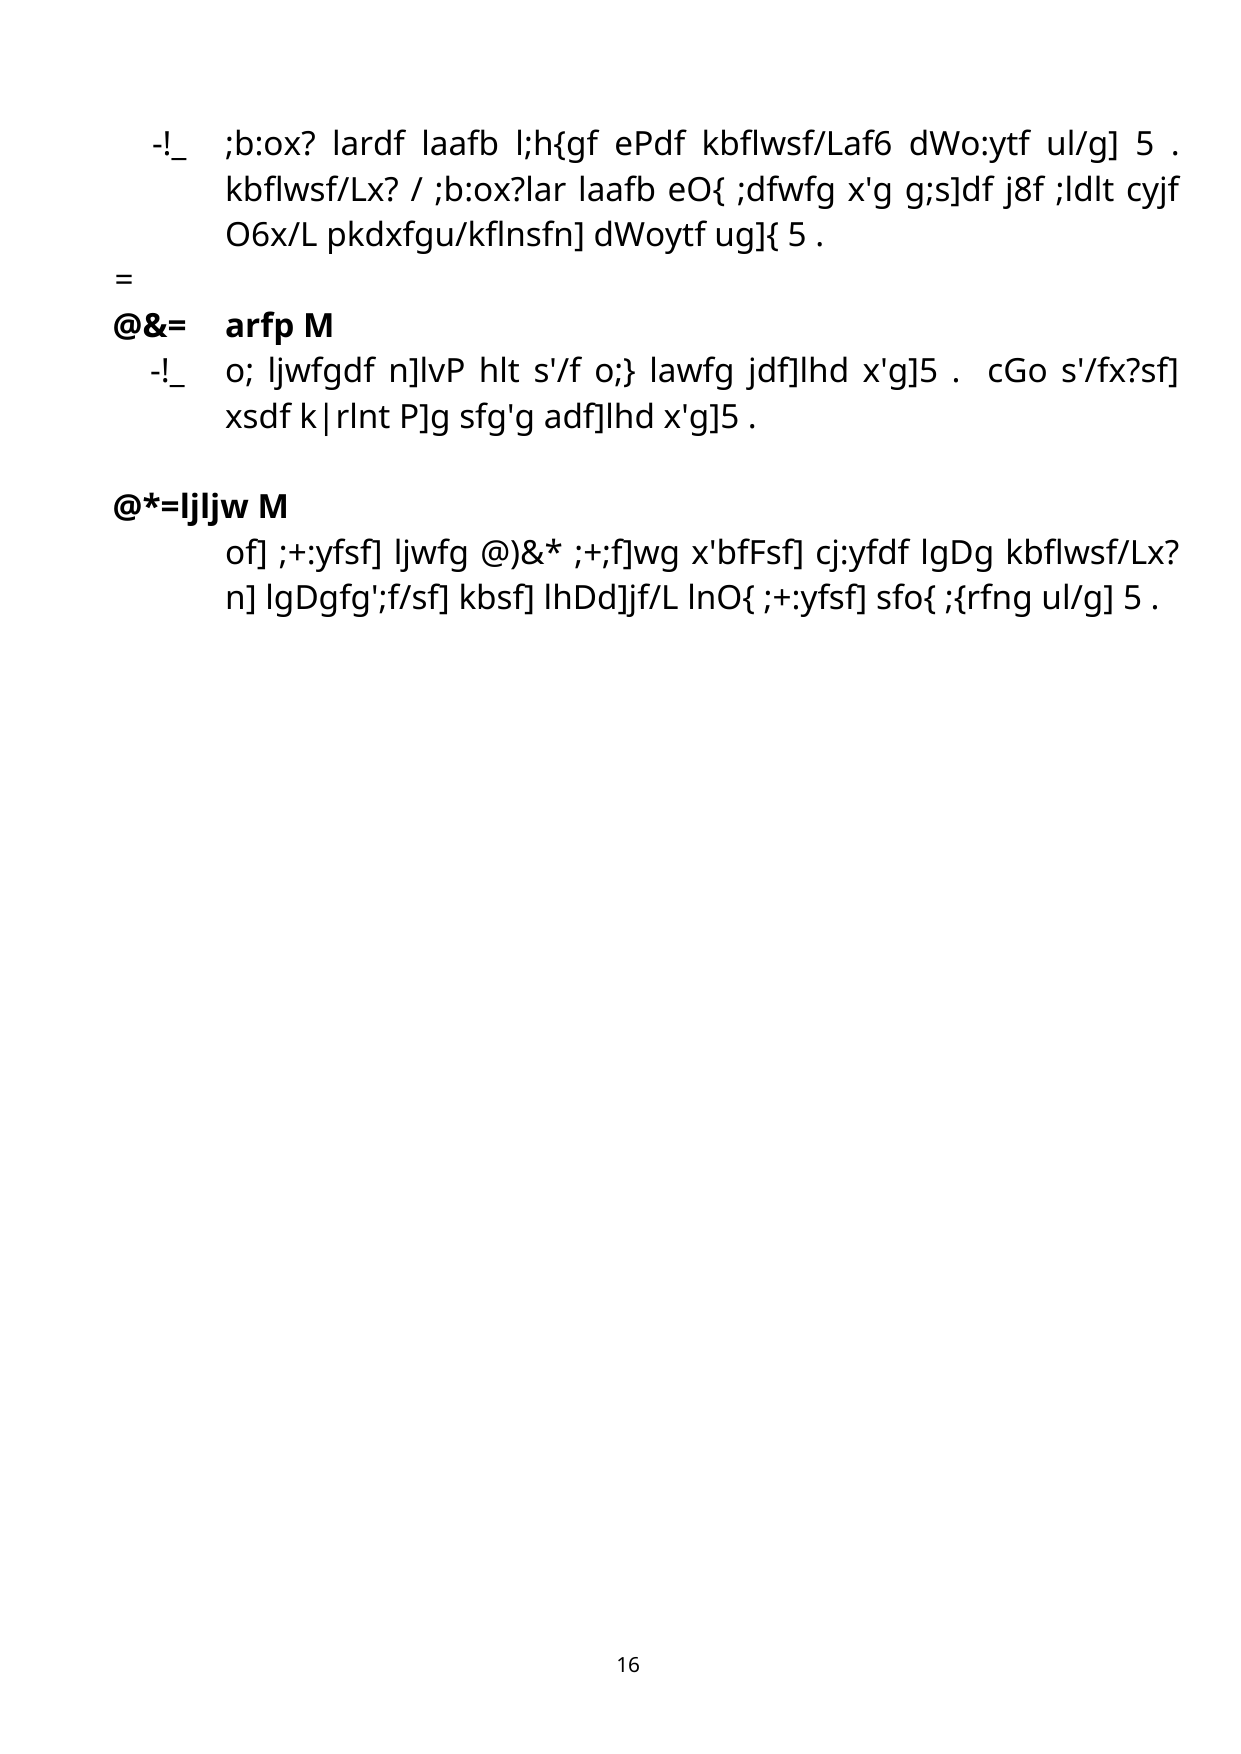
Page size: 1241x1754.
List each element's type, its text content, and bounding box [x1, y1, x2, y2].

text @&= arfp M [75, 302, 1181, 347]
text = [114, 256, 1181, 302]
text -!_ o; ljwfgdf n]lvP hlt s'/f o;} lawfg jdf]lhd x'g]5 . cGo s'/fx?sf] xsdf k|rlnt P]g sfg'g adf]lhd x'g]5 . [150, 347, 1181, 438]
text @*=ljljw M [75, 483, 1181, 529]
text of] ;+:yfsf] ljwfg @)&* ;+;f]wg x'bfFsf] cj:yfdf lgDg kbflwsf/Lx?n] lgDgfg';f/sf] kbsf] lhDd]jf/L lnO{ ;+:yfsf] sfo{ ;{rfng ul/g] 5 . [150, 529, 1181, 619]
text -!_ ;b:ox? lardf laafb l;h{gf ePdf kbflwsf/Laf6 dWo:ytf ul/g] 5 . kbflwsf/Lx? / ;b:ox?lar laafb eO{ ;dfwfg x'g g;s]df j8f ;ldlt cyjf O6x/L pkdxfgu/kflnsfn] dWoytf ug]{ 5 . [114, 120, 1181, 256]
